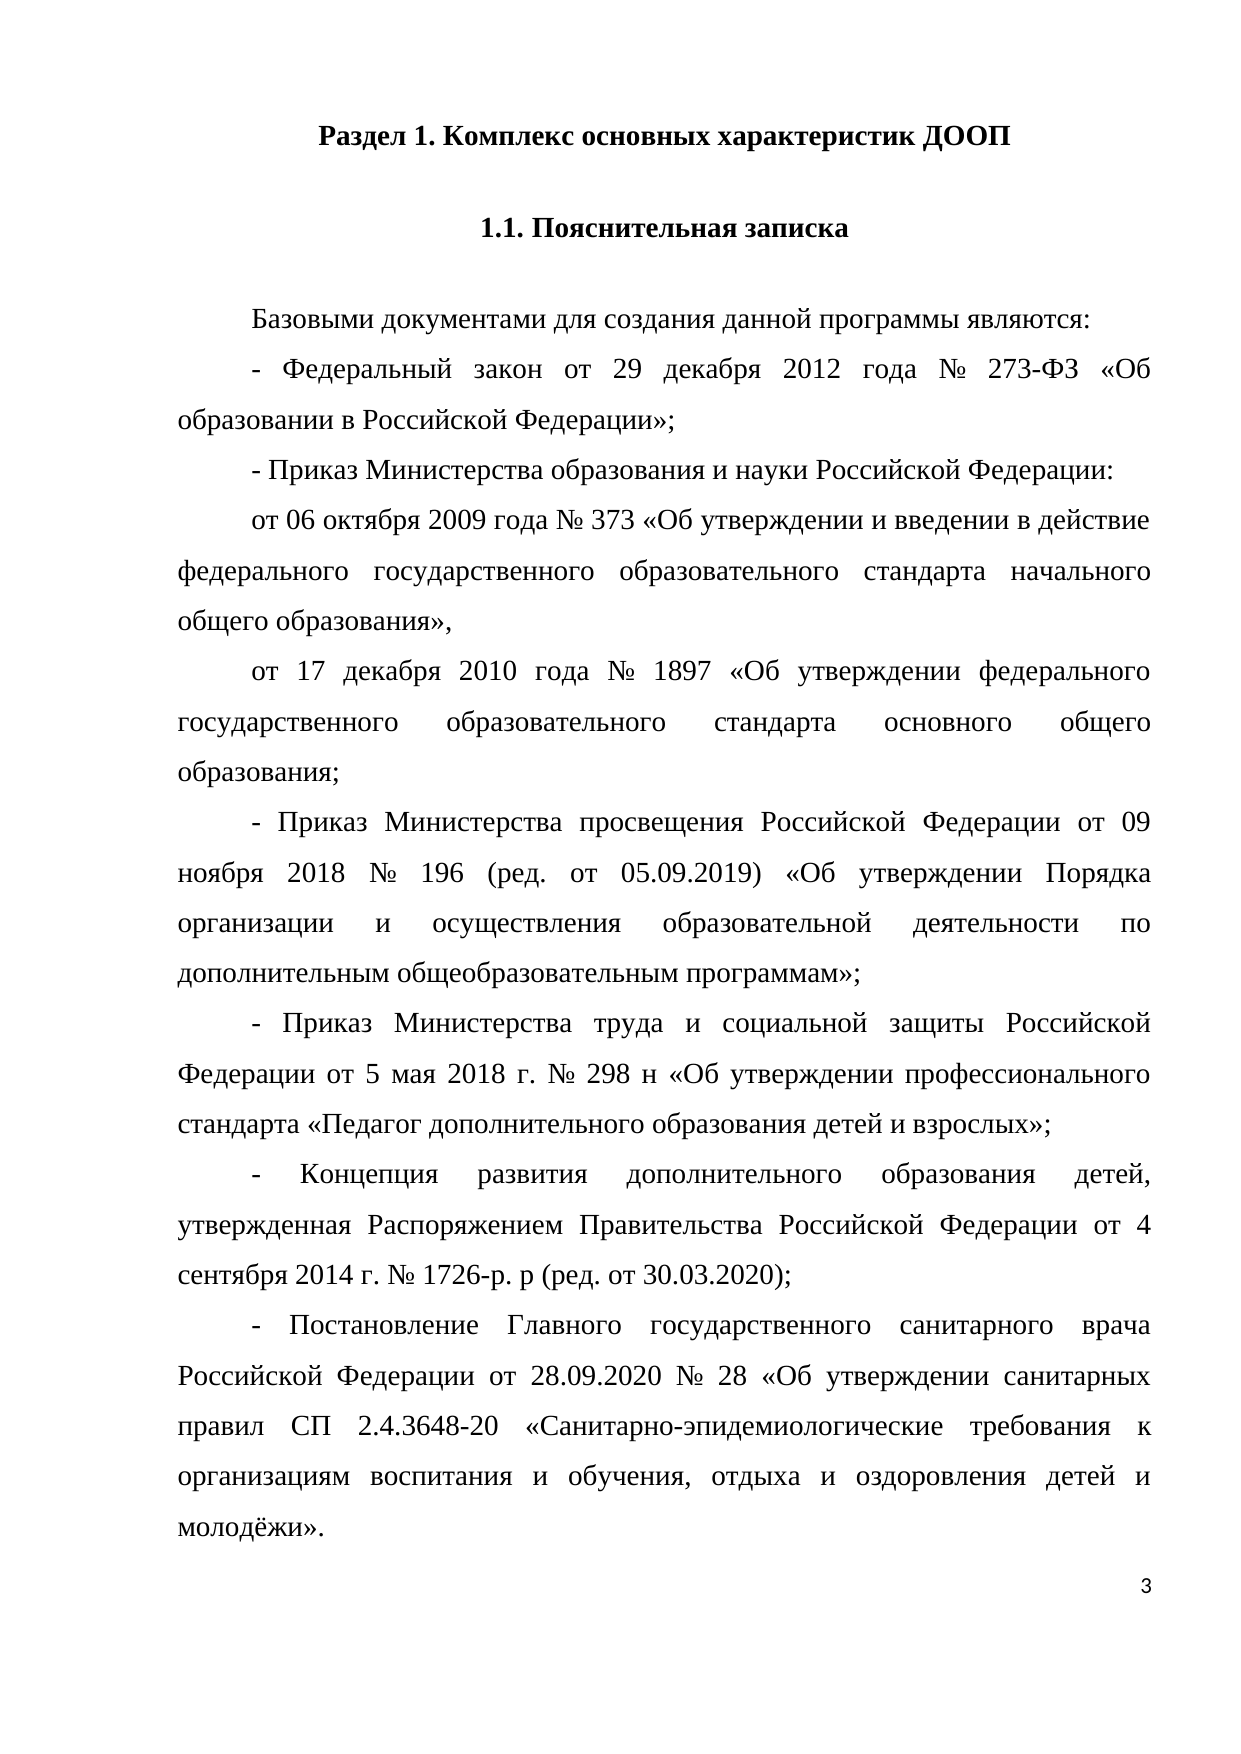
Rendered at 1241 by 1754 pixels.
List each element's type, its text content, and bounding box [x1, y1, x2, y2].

subtitle Раздел 1. Комплекс основных характеристик ДООП [177, 118, 1152, 152]
text - Федеральный закон от 29 декабря 2012 года № 273-ФЗ «Об образовании в Российской Федерации»; [177, 352, 1152, 435]
text - Приказ Министерства образования и науки Российской Федерации: [177, 452, 1152, 486]
text от 17 декабря 2010 года № 1897 «Об утверждении федерального государственного образовательного стандарта основного общего образования; [177, 653, 1152, 788]
text - Приказ Министерства просвещения Российской Федерации от 09 ноября 2018 № 196 (ред. от 05.09.2019) «Об утверждении Порядка организации и осуществления образовательной деятельности по дополнительным общеобразовательным программам»; [177, 804, 1152, 989]
text - Концепция развития дополнительного образования детей, утвержденная Распоряжением Правительства Российской Федерации от 4 сентября 2014 г. № 1726-р. р (ред. от 30.03.2020); [177, 1157, 1152, 1291]
text от 06 октября 2009 года № 373 «Об утверждении и введении в действие федерального государственного образовательного стандарта начального общего образования», [177, 502, 1152, 637]
text - Постановление Главного государственного санитарного врача Российской Федерации от 28.09.2020 № 28 «Об утверждении санитарных правил СП 2.4.3648-20 «Санитарно-эпидемиологические требования к организациям воспитания и обучения, отдыха и оздоровления детей и молодёжи». [177, 1307, 1152, 1542]
subtitle Пояснительная записка [177, 210, 1152, 243]
text - Приказ Министерства труда и социальной защиты Российской Федерации от 5 мая 2018 г. № 298 н «Об утверждении профессионального стандарта «Педагог дополнительного образования детей и взрослых»; [177, 1006, 1152, 1140]
text Базовыми документами для создания данной программы являются: [177, 301, 1152, 335]
